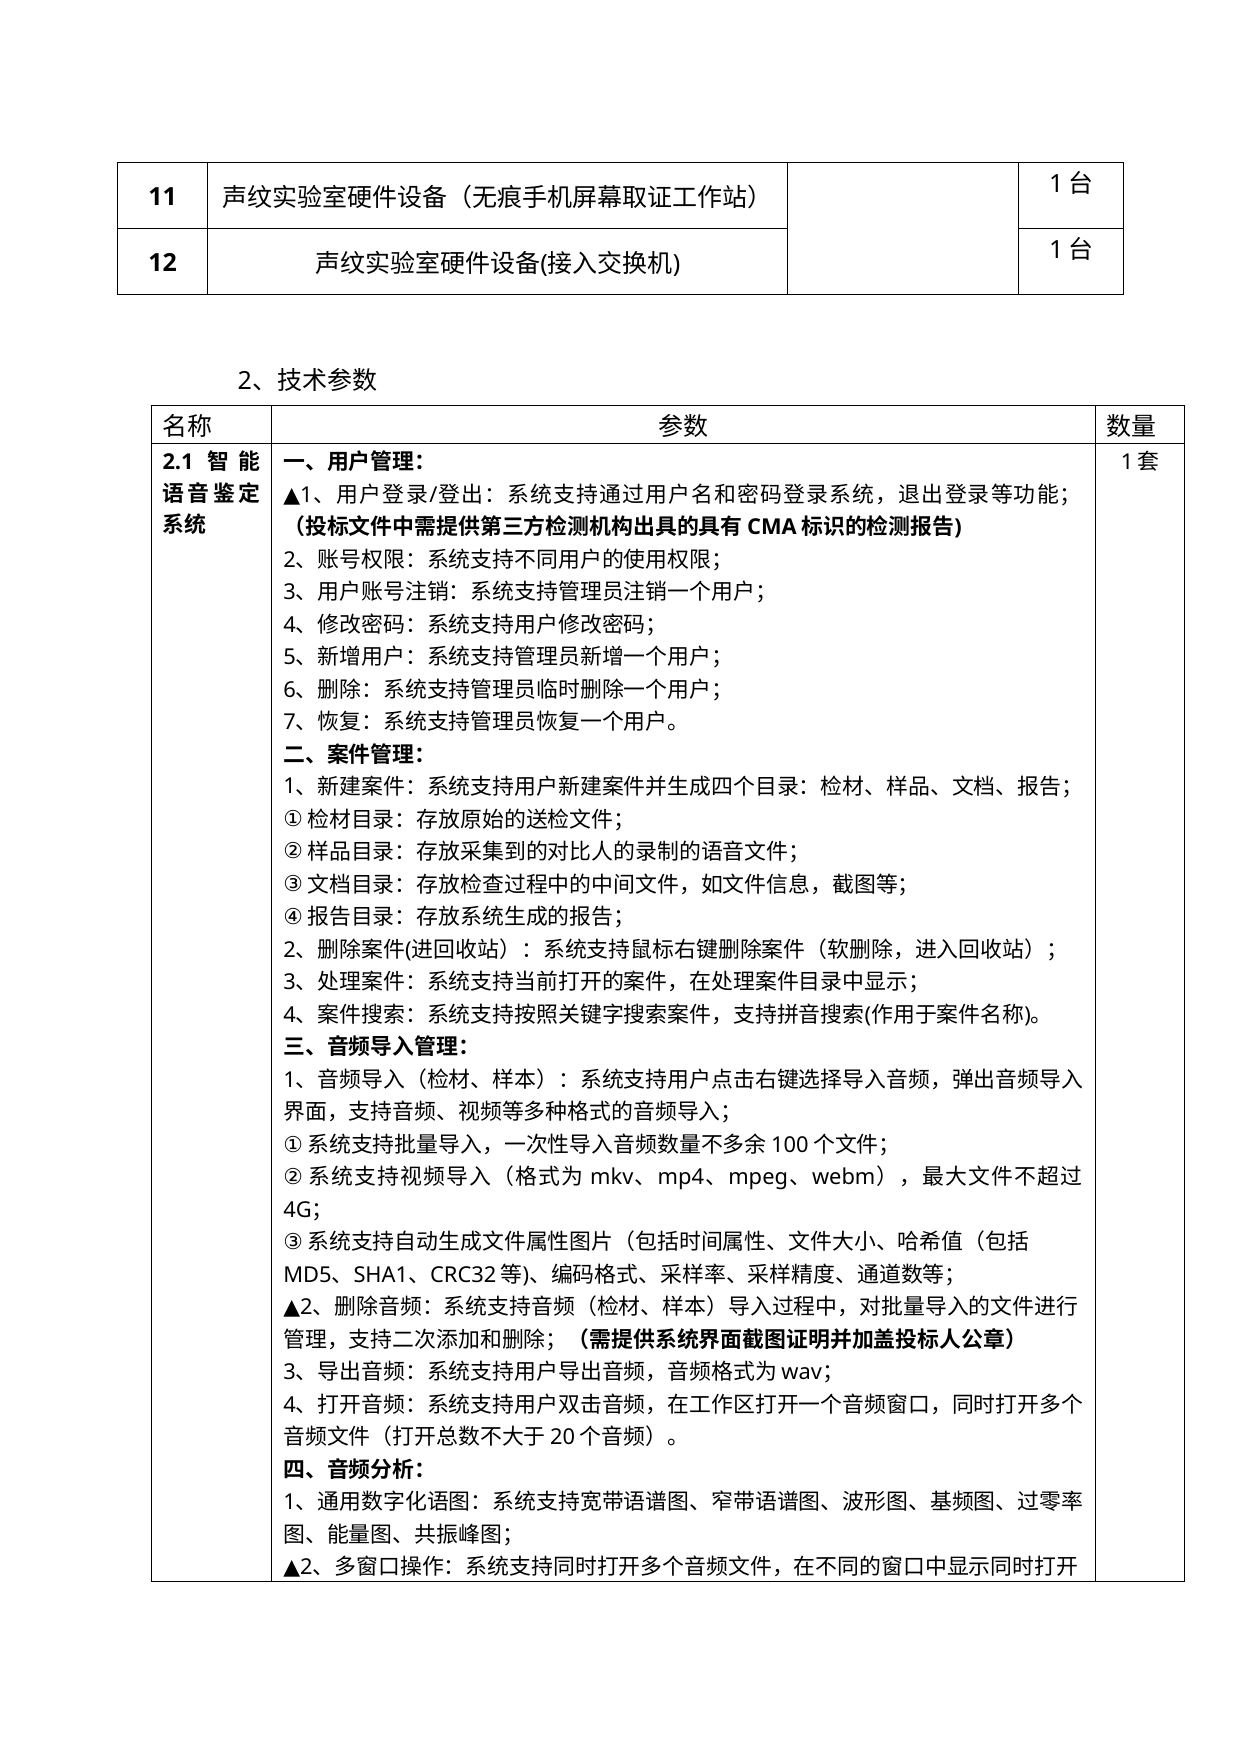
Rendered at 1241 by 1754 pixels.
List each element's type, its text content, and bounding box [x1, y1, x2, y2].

text 2、技术参数 [187, 360, 1053, 396]
table_cell 1台 [1019, 163, 1123, 228]
table_header 参数 [272, 406, 1095, 443]
table_cell 2.1智能语音鉴定系统 [152, 444, 271, 1581]
table_header 名称 [152, 406, 271, 443]
table_cell 1台 [1019, 229, 1123, 294]
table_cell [272, 444, 1095, 1581]
table_cell 11 [118, 163, 207, 228]
table_cell 声纹实验室硬件设备（无痕手机屏幕取证工作站） [208, 163, 787, 228]
table_cell 12 [118, 229, 207, 294]
table_cell 声纹实验室硬件设备(接入交换机) [208, 229, 787, 294]
table_header 数量 [1096, 406, 1184, 443]
table_cell 1套 [1096, 444, 1184, 1581]
